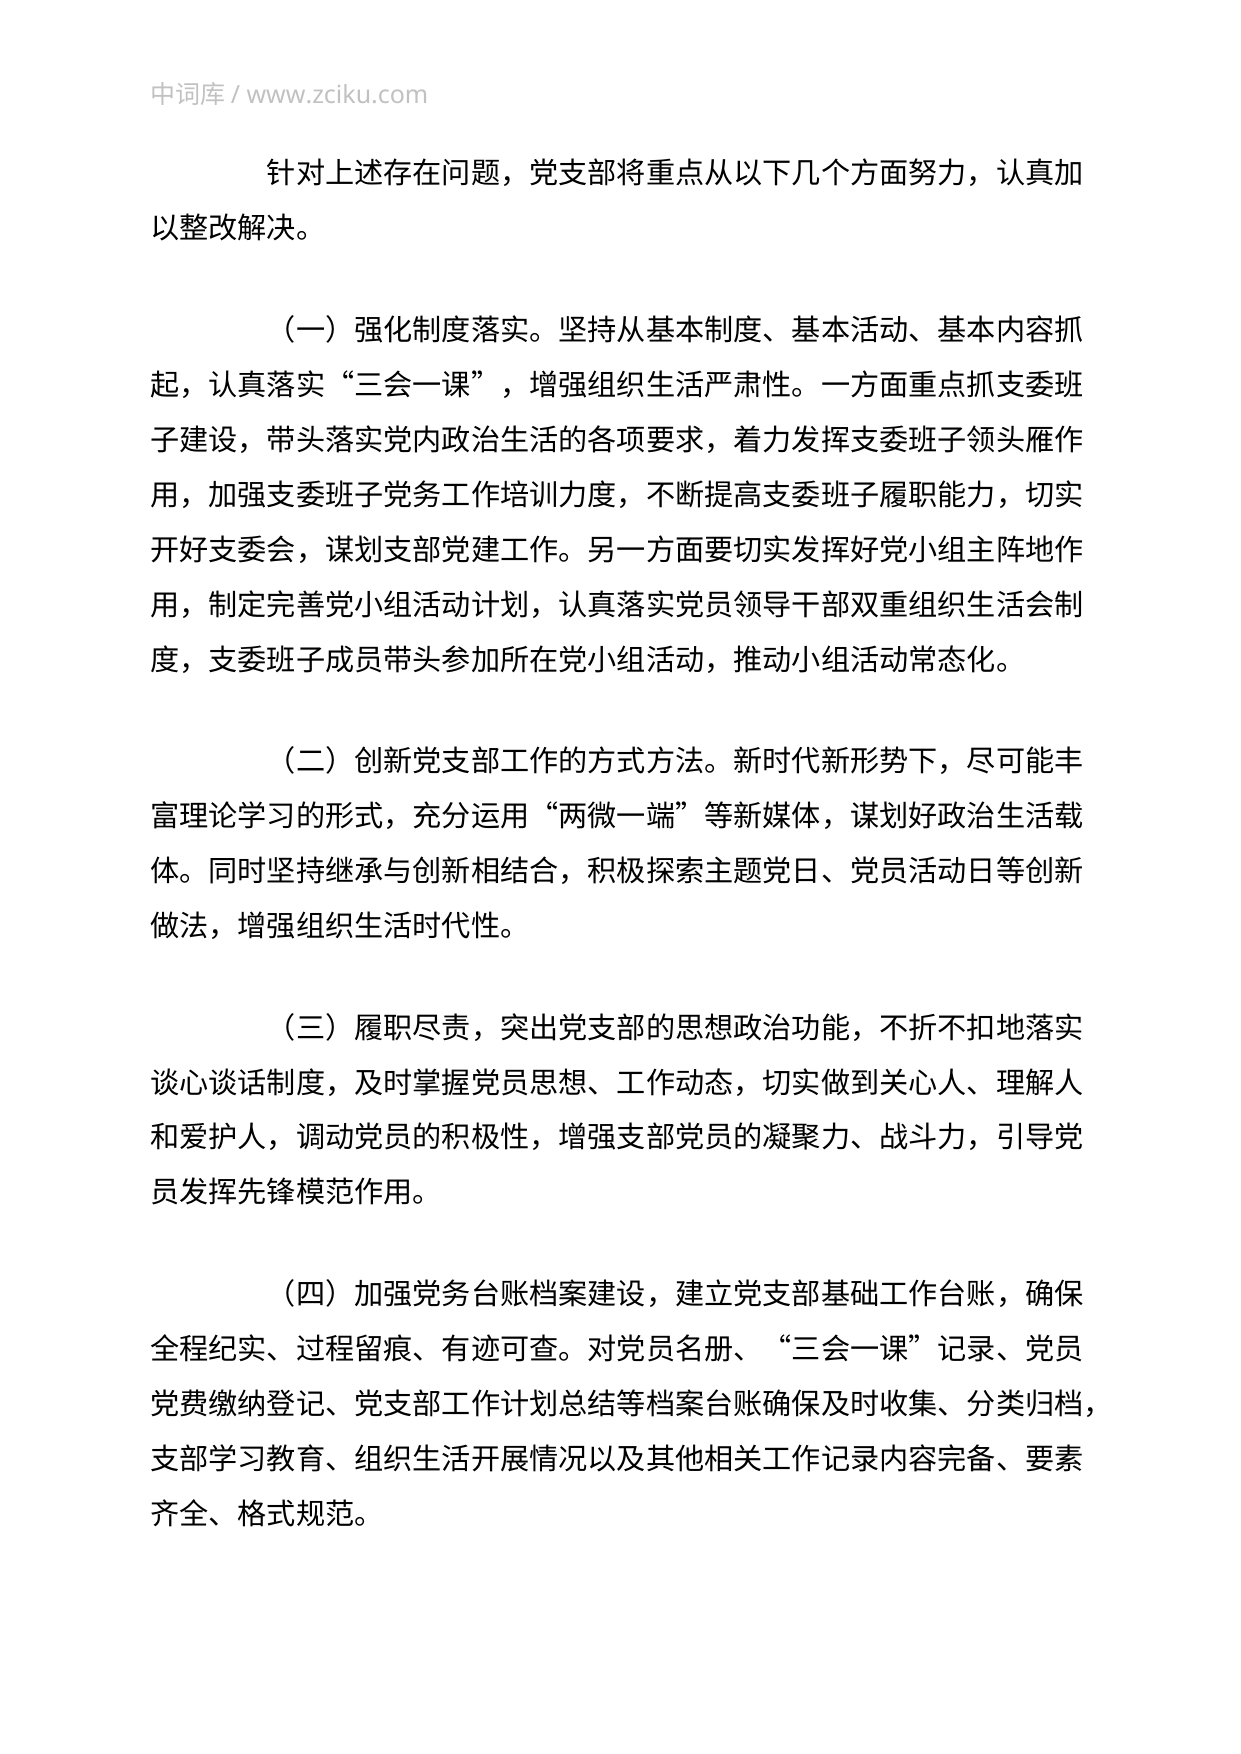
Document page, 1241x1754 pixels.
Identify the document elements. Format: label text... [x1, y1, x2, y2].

text （一）强化制度落实。坚持从基本制度、基本活动、基本内容抓起，认真落实“三会一课”，增强组织生活严肃性。一方面重点抓支委班子建设，带头落实党内政治生活的各项要求，着力发挥支委班子领头雁作用，加强支委班子党务工作培训力度，不断提高支委班子履职能力，切实开好支委会，谋划支部党建工作。另一方面要切实发挥好党小组主阵地作用，制定完善党小组活动计划，认真落实党员领导干部双重组织生活会制度，支委班子成员带头参加所在党小组活动，推动小组活动常态化。 [150, 307, 1090, 678]
text 针对上述存在问题，党支部将重点从以下几个方面努力，认真加以整改解决。 [150, 150, 1090, 247]
text （二）创新党支部工作的方式方法。新时代新形势下，尽可能丰富理论学习的形式，充分运用“两微一端”等新媒体，谋划好政治生活载体。同时坚持继承与创新相结合，积极探索主题党日、党员活动日等创新做法，增强组织生活时代性。 [150, 738, 1090, 945]
text （三）履职尽责，突出党支部的思想政治功能，不折不扣地落实谈心谈话制度，及时掌握党员思想、工作动态，切实做到关心人、理解人和爱护人，调动党员的积极性，增强支部党员的凝聚力、战斗力，引导党员发挥先锋模范作用。 [150, 1004, 1090, 1211]
text （四）加强党务台账档案建设，建立党支部基础工作台账，确保全程纪实、过程留痕、有迹可查。对党员名册、“三会一课”记录、党员党费缴纳登记、党支部工作计划总结等档案台账确保及时收集、分类归档，支部学习教育、组织生活开展情况以及其他相关工作记录内容完备、要素齐全、格式规范。 [150, 1271, 1090, 1533]
